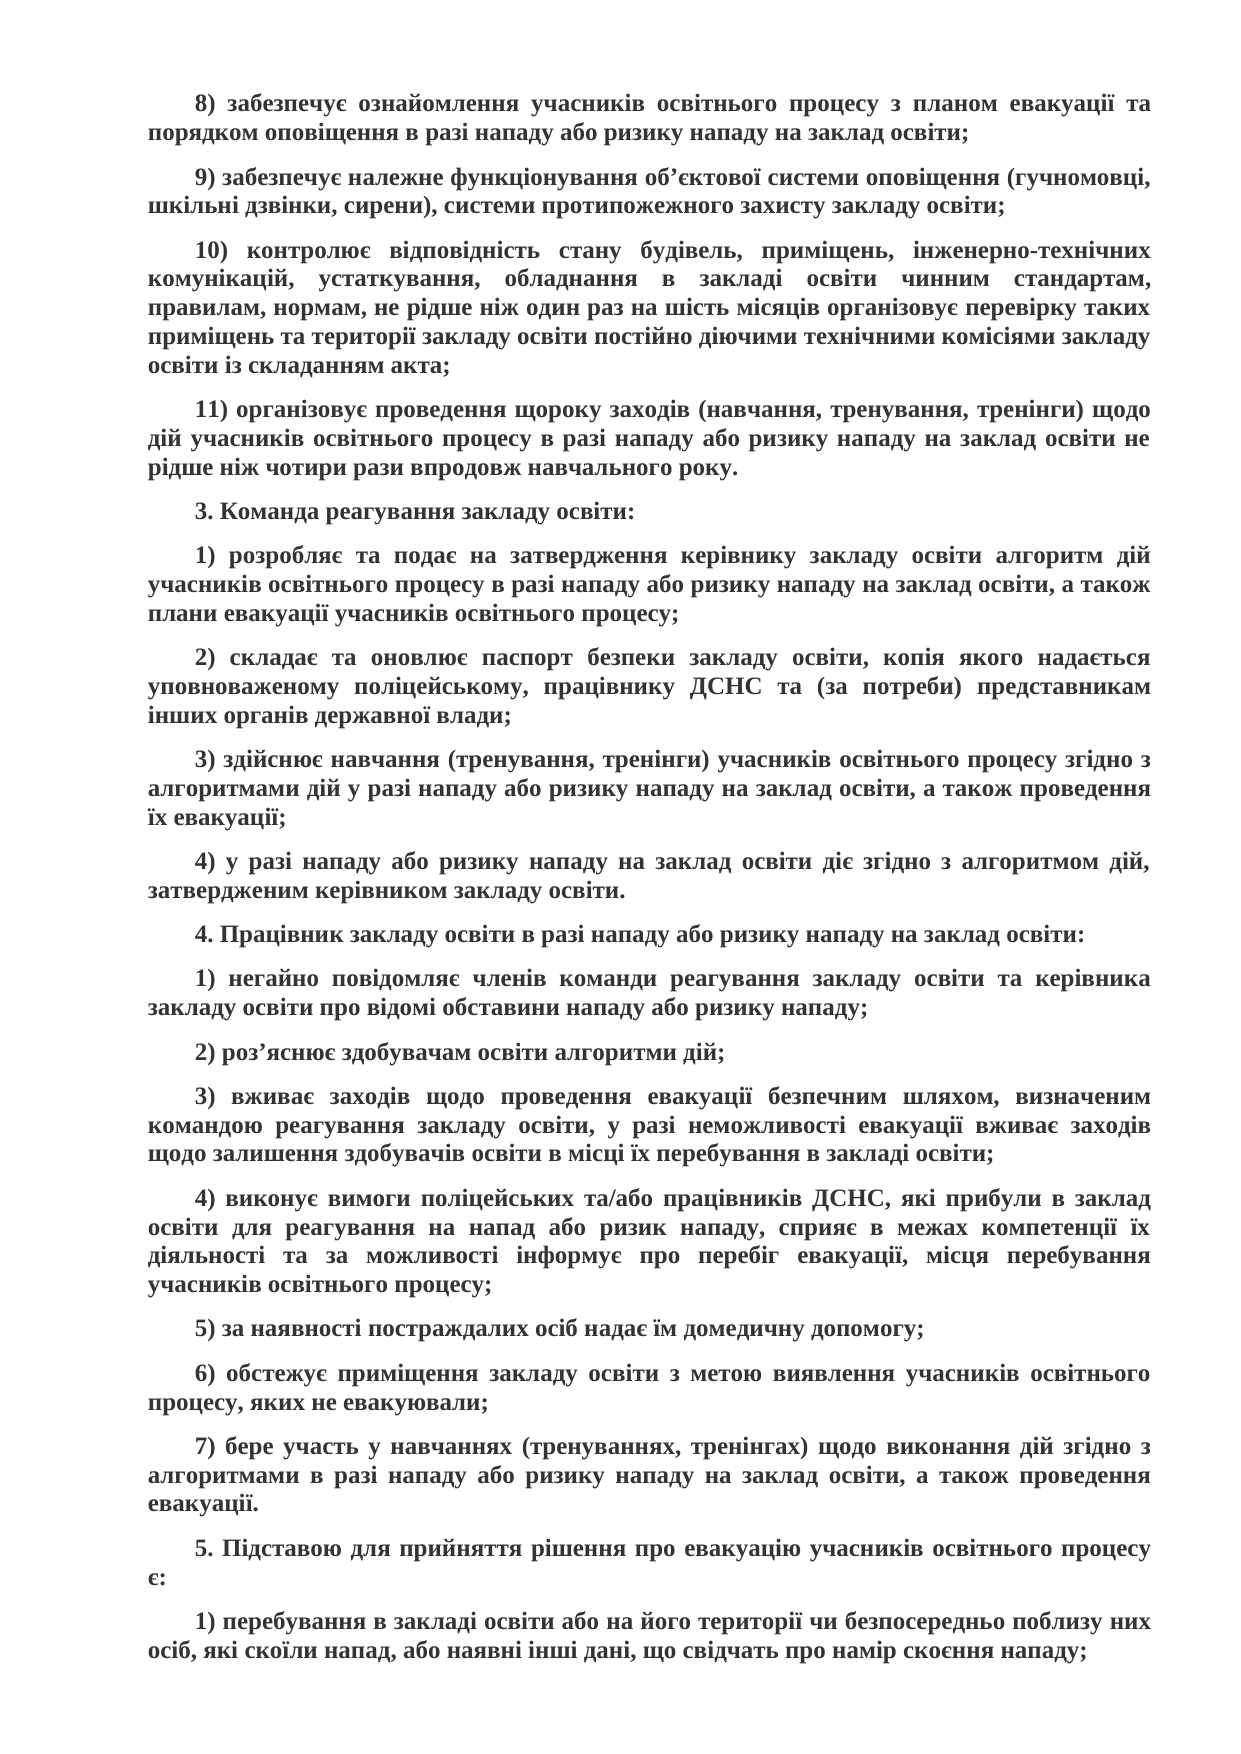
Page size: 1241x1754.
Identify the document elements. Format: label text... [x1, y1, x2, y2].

text 4) у разі нападу або ризику нападу на заклад освіти діє згідно з алгоритмом дій, затвердженим керівником закладу освіти. [148, 846, 1152, 903]
text 10) контролює відповідність стану будівель, приміщень, інженерно-технічних комунікацій, устаткування, обладнання в закладі освіти чинним стандартам, правилам, нормам, не рідше ніж один раз на шість місяців організовує перевірку таких приміщень та території закладу освіти постійно діючими технічними комісіями закладу освіти із складанням акта; [148, 235, 1152, 378]
text 5. Підставою для прийняття рішення про евакуацію учасників освітнього процесу є: [148, 1533, 1152, 1590]
text 3) вживає заходів щодо проведення евакуації безпечним шляхом, визначеним командою реагування закладу освіти, у разі неможливості евакуації вживає заходів щодо залишення здобувачів освіти в місці їх перебування в закладі освіти; [148, 1081, 1152, 1167]
text 3. Команда реагування закладу освіти: [148, 496, 1152, 525]
text 3) здійснює навчання (тренування, тренінги) учасників освітнього процесу згідно з алгоритмами дій у разі нападу або ризику нападу на заклад освіти, а також проведення їх евакуації; [148, 744, 1152, 830]
text 1) розробляє та подає на затвердження керівнику закладу освіти алгоритм дій учасників освітнього процесу в разі нападу або ризику нападу на заклад освіти, а також плани евакуації учасників освітнього процесу; [148, 540, 1152, 627]
text 7) бере участь у навчаннях (тренуваннях, тренінгах) щодо виконання дій згідно з алгоритмами в разі нападу або ризику нападу на заклад освіти, а також проведення евакуації. [148, 1431, 1152, 1517]
text 4. Працівник закладу освіти в разі нападу або ризику нападу на заклад освіти: [148, 919, 1152, 948]
text 5) за наявності постраждалих осіб надає їм домедичну допомогу; [148, 1313, 1152, 1342]
text 2) складає та оновлює паспорт безпеки закладу освіти, копія якого надається уповноваженому поліцейському, працівнику ДСНС та (за потреби) представникам інших органів державної влади; [148, 642, 1152, 728]
text 4) виконує вимоги поліцейських та/або працівників ДСНС, які прибули в заклад освіти для реагування на напад або ризик нападу, сприяє в межах компетенції їх діяльності та за можливості інформує про перебіг евакуації, місця перебування учасників освітнього процесу; [148, 1183, 1152, 1298]
text 1) перебування в закладі освіти або на його території чи безпосередньо поблизу них осіб, які скоїли напад, або наявні інші дані, що свідчать про намір скоєння нападу; [148, 1606, 1152, 1663]
text 2) роз’яснює здобувачам освіти алгоритми дій; [148, 1037, 1152, 1065]
text 8) забезпечує ознайомлення учасників освітнього процесу з планом евакуації та порядком оповіщення в разі нападу або ризику нападу на заклад освіти; [148, 88, 1152, 146]
text 1) негайно повідомляє членів команди реагування закладу освіти та керівника закладу освіти про відомі обставини нападу або ризику нападу; [148, 963, 1152, 1021]
text 6) обстежує приміщення закладу освіти з метою виявлення учасників освітнього процесу, яких не евакуювали; [148, 1358, 1152, 1415]
text 11) організовує проведення щороку заходів (навчання, тренування, тренінги) щодо дій учасників освітнього процесу в разі нападу або ризику нападу на заклад освіти не рідше ніж чотири рази впродовж навчального року. [148, 394, 1152, 480]
text 9) забезпечує належне функціонування об’єктової системи оповіщення (гучномовці, шкільні дзвінки, сирени), системи протипожежного захисту закладу освіти; [148, 162, 1152, 219]
